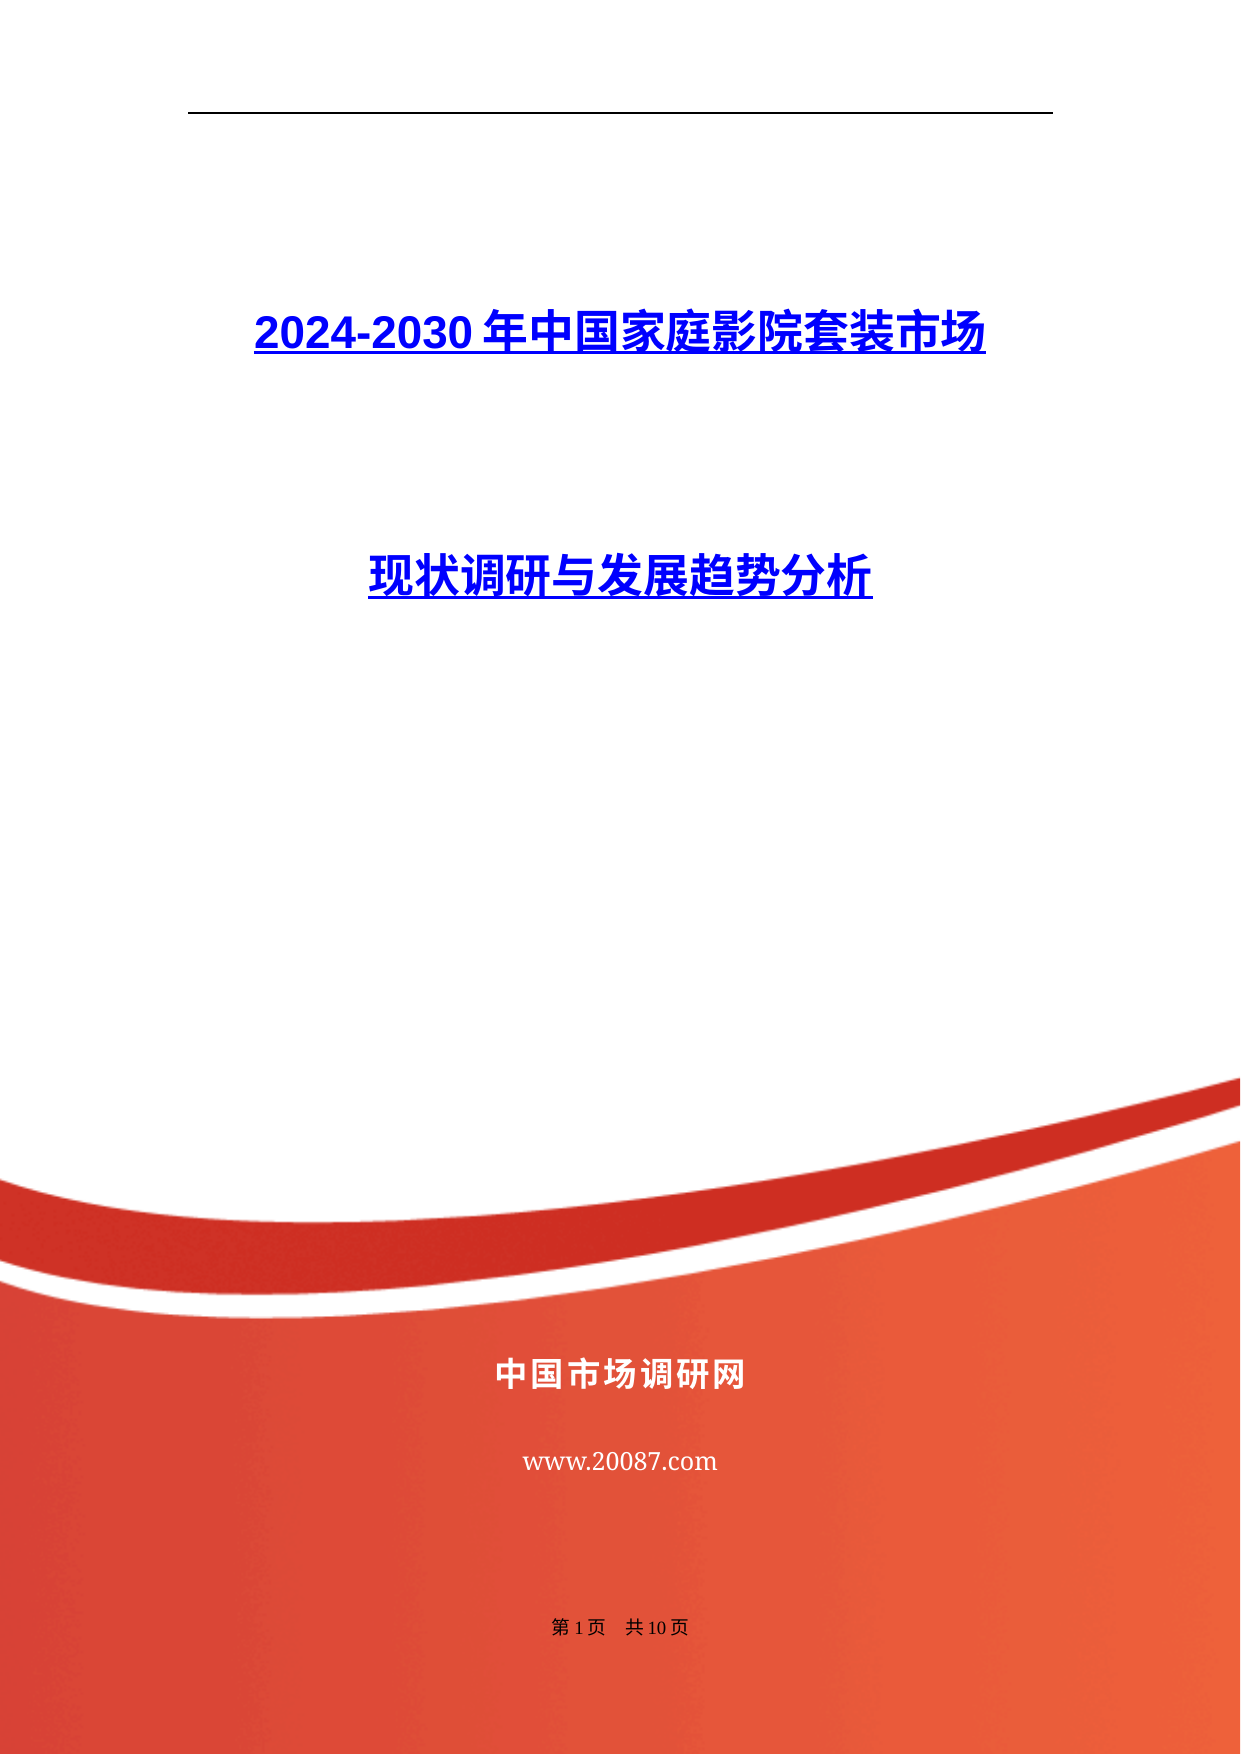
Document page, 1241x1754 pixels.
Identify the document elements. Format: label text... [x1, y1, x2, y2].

picture [0, 1006, 1241, 1754]
text www.20087.com [187, 1428, 1053, 1493]
table_header 2024-2030年中国家庭影院套装市场现状调研与发展趋势分析 [188, 207, 1053, 773]
subtitle 中国市场调研网 [187, 1339, 1053, 1404]
